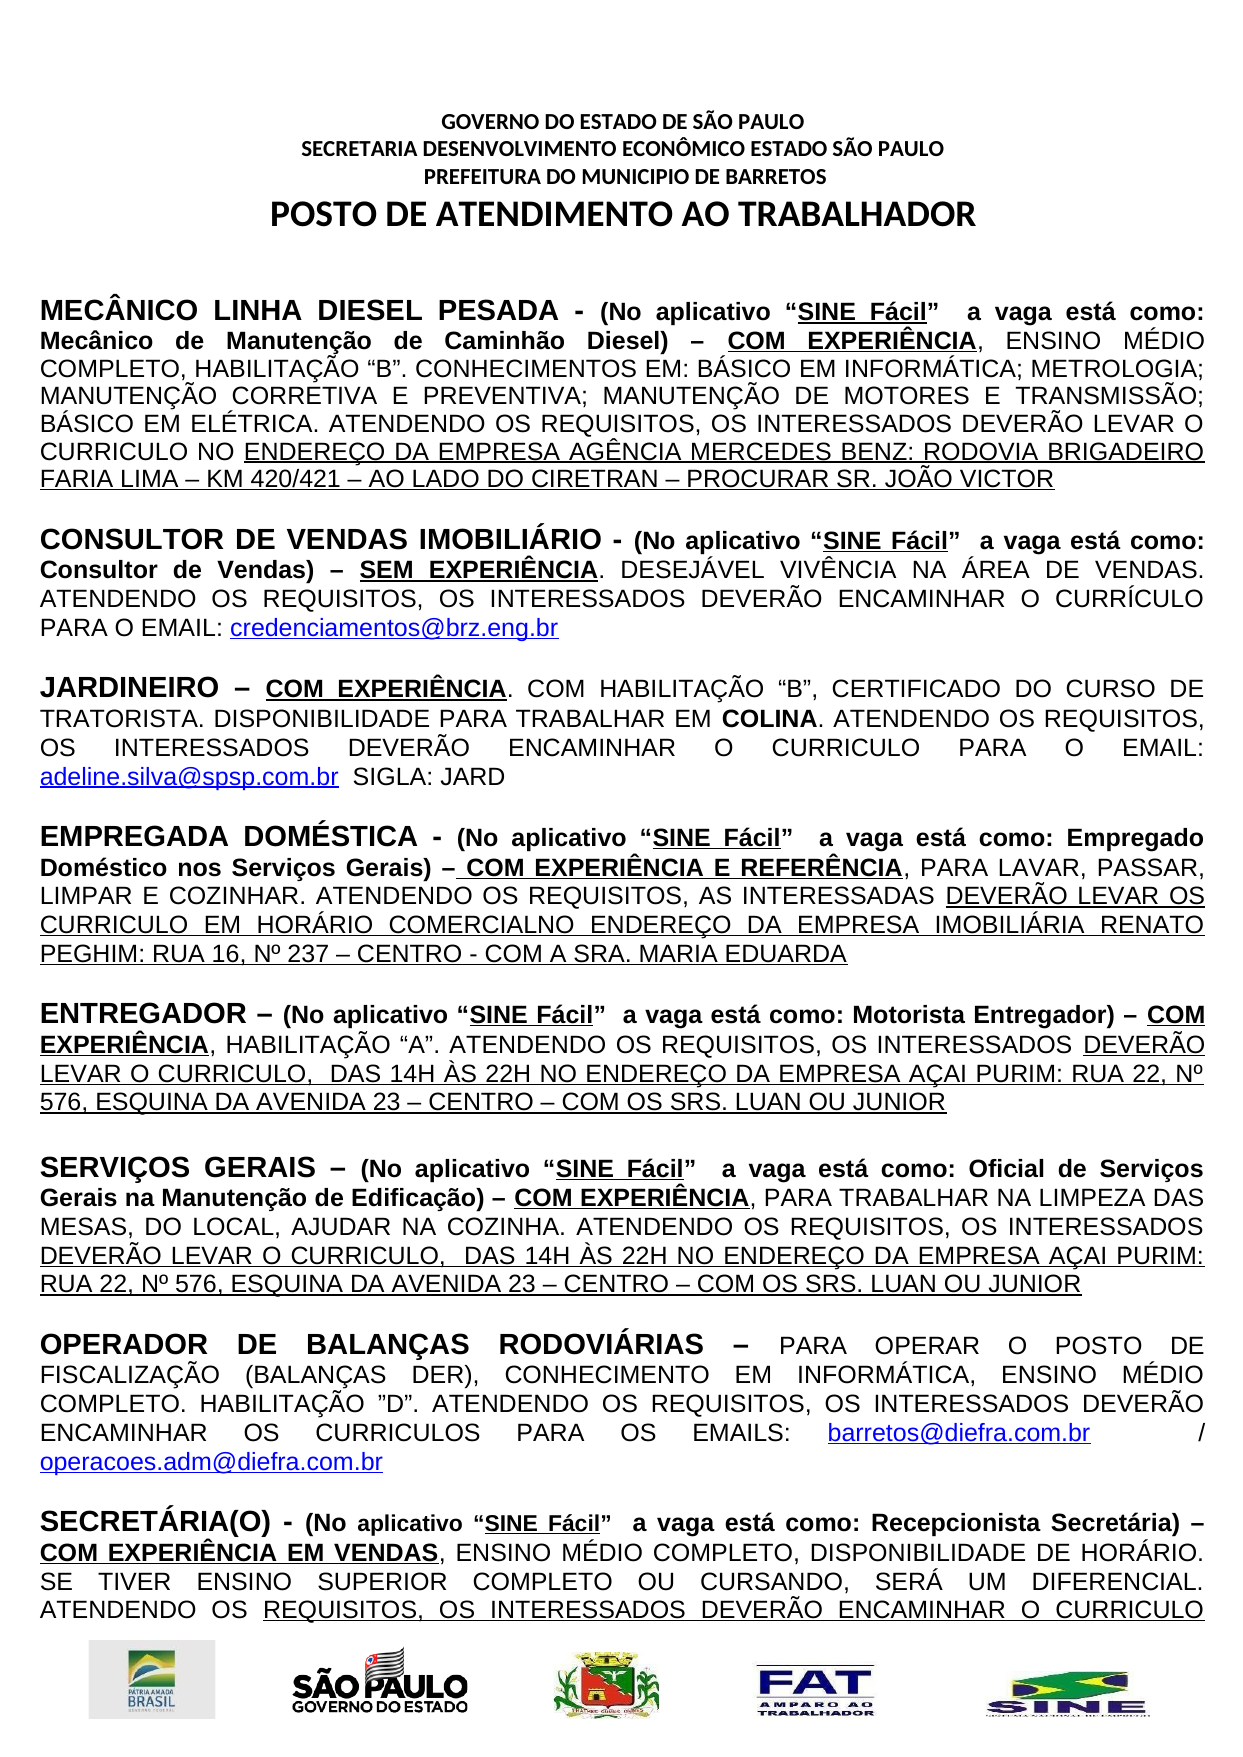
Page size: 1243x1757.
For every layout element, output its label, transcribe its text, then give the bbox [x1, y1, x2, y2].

text ENTREGADOR – (No aplicativo “SINE Fácil” a vaga está como: Motorista Entregador) – COM EXPERIÊNCIA, HABILITAÇÃO “A”. ATENDENDO OS REQUISITOS, OS INTERESSADOS DEVERÃO LEVAR O CURRICULO, DAS 14H ÀS 22H NO ENDEREÇO DA EMPRESA AÇAI PURIM: RUA 22, Nº 576, ESQUINA DA AVENIDA 23 – CENTRO – COM OS SRS. LUAN OU JUNIOR [39, 996, 1205, 1116]
text JARDINEIRO – COM EXPERIÊNCIA. COM HABILITAÇÃO “B”, CERTIFICADO DO CURSO DE TRATORISTA. DISPONIBILIDADE PARA TRABALHAR EM COLINA. ATENDENDO OS REQUISITOS, OS INTERESSADOS DEVERÃO ENCAMINHAR O CURRICULO PARA O EMAIL: adeline.silva@spsp.com.br SIGLA: JARD [39, 670, 1205, 790]
picture [553, 1652, 660, 1719]
text OPERADOR DE BALANÇAS RODOVIÁRIAS – PARA OPERAR O POSTO DE FISCALIZAÇÃO (BALANÇAS DER), CONHECIMENTO EM INFORMÁTICA, ENSINO MÉDIO COMPLETO. HABILITAÇÃO ”D”. ATENDENDO OS REQUISITOS, OS INTERESSADOS DEVERÃO ENCAMINHAR OS CURRICULOS PARA OS EMAILS: barretos@diefra.com.br / operacoes.adm@diefra.com.br [39, 1327, 1205, 1475]
text SERVIÇOS GERAIS – (No aplicativo “SINE Fácil” a vaga está como: Oficial de Serviços Gerais na Manutenção de Edificação) – COM EXPERIÊNCIA, PARA TRABALHAR NA LIMPEZA DAS MESAS, DO LOCAL, AJUDAR NA COZINHA. ATENDENDO OS REQUISITOS, OS INTERESSADOS DEVERÃO LEVAR O CURRICULO, DAS 14H ÀS 22H NO ENDEREÇO DA EMPRESA AÇAI PURIM: RUA 22, Nº 576, ESQUINA DA AVENIDA 23 – CENTRO – COM OS SRS. LUAN OU JUNIOR [39, 1149, 1205, 1266]
text CONSULTOR DE VENDAS IMOBILIÁRIO - (No aplicativo “SINE Fácil” a vaga está como: Consultor de Vendas) – SEM EXPERIÊNCIA. DESEJÁVEL VIVÊNCIA NA ÁREA DE VENDAS. ATENDENDO OS REQUISITOS, OS INTERESSADOS DEVERÃO ENCAMINHAR O CURRÍCULO PARA O EMAIL: credenciamentos@brz.eng.br [39, 522, 1205, 642]
text SERVIÇOS GERAIS – (No aplicativo “SINE Fácil” a vaga está como: Oficial de Serviços Gerais na Manutenção de Edificação) – COM EXPERIÊNCIA, PARA TRABALHAR NA LIMPEZA DAS MESAS, DO LOCAL, AJUDAR NA COZINHA. ATENDENDO OS REQUISITOS, OS INTERESSADOS DEVERÃO LEVAR O CURRICULO, DAS 14H ÀS 22H NO ENDEREÇO DA EMPRESA AÇAI PURIM: RUA 22, Nº 576, ESQUINA DA AVENIDA 23 – CENTRO – COM OS SRS. LUAN OU JUNIOR [39, 1267, 1205, 1298]
text MECÂNICO LINHA DIESEL PESADA - (No aplicativo “SINE Fácil” a vaga está como: Mecânico de Manutenção de Caminhão Diesel) – COM EXPERIÊNCIA, ENSINO MÉDIO COMPLETO, HABILITAÇÃO “B”. CONHECIMENTOS EM: BÁSICO EM INFORMÁTICA; METROLOGIA; MANUTENÇÃO CORRETIVA E PREVENTIVA; MANUTENÇÃO DE MOTORES E TRANSMISSÃO; BÁSICO EM ELÉTRICA. ATENDENDO OS REQUISITOS, OS INTERESSADOS DEVERÃO LEVAR O CURRICULO NO ENDEREÇO DA EMPRESA AGÊNCIA MERCEDES BENZ: RODOVIA BRIGADEIRO FARIA LIMA – KM 420/421 – AO LADO DO CIRETRAN – PROCURAR SR. JOÃO VICTOR [39, 295, 1205, 493]
text EMPREGADA DOMÉSTICA - (No aplicativo “SINE Fácil” a vaga está como: Empregado Doméstico nos Serviços Gerais) – COM EXPERIÊNCIA E REFERÊNCIA, PARA LAVAR, PASSAR, LIMPAR E COZINHAR. ATENDENDO OS REQUISITOS, AS INTERESSADAS DEVERÃO LEVAR OS CURRICULO EM HORÁRIO COMERCIALNO ENDEREÇO DA EMPRESA IMOBILIÁRIA RENATO PEGHIM: RUA 16, Nº 237 – CENTRO - COM A SRA. MARIA EDUARDA [39, 819, 1205, 935]
text EMPREGADA DOMÉSTICA - (No aplicativo “SINE Fácil” a vaga está como: Empregado Doméstico nos Serviços Gerais) – COM EXPERIÊNCIA E REFERÊNCIA, PARA LAVAR, PASSAR, LIMPAR E COZINHAR. ATENDENDO OS REQUISITOS, AS INTERESSADAS DEVERÃO LEVAR OS CURRICULO EM HORÁRIO COMERCIALNO ENDEREÇO DA EMPRESA IMOBILIÁRIA RENATO PEGHIM: RUA 16, Nº 237 – CENTRO - COM A SRA. MARIA EDUARDA [39, 936, 1205, 967]
picture [985, 1671, 1151, 1717]
picture [88, 1640, 216, 1719]
picture [292, 1645, 468, 1713]
picture [752, 1661, 878, 1719]
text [39, 1504, 1205, 1624]
